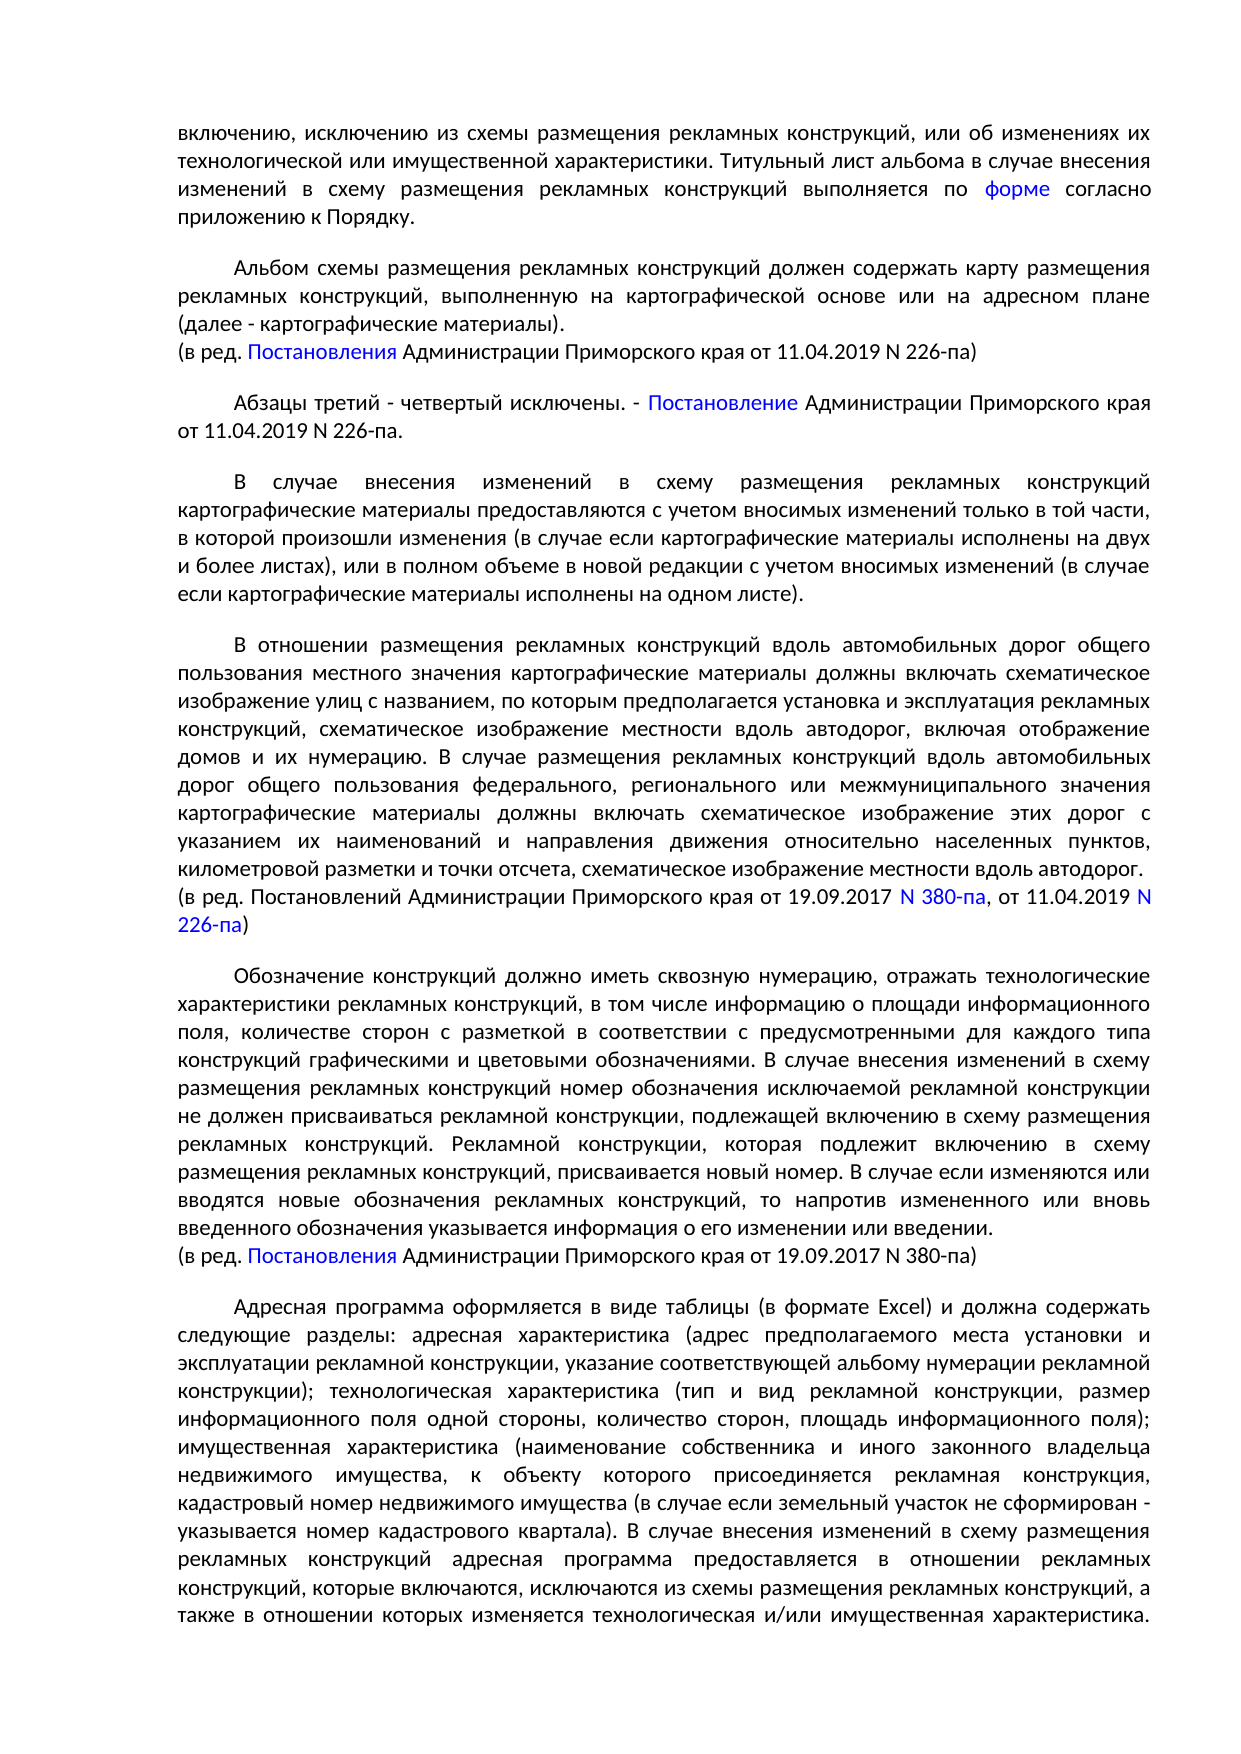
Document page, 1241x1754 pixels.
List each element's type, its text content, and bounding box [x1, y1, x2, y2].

text Альбом схемы размещения рекламных конструкций должен содержать карту размещения рекламных конструкций, выполненную на картографической основе или на адресном плане (далее - картографические материалы). [177, 253, 1152, 337]
text (в ред. Постановления Администрации Приморского края от 19.09.2017 N 380-па) [177, 1241, 1152, 1269]
text В случае внесения изменений в схему размещения рекламных конструкций картографические материалы предоставляются с учетом вносимых изменений только в той части, в которой произошли изменения (в случае если картографические материалы исполнены на двух и более листах), или в полном объеме в новой редакции с учетом вносимых изменений (в случае если картографические материалы исполнены на одном листе). [177, 467, 1152, 607]
text В отношении размещения рекламных конструкций вдоль автомобильных дорог общего пользования местного значения картографические материалы должны включать схематическое изображение улиц с названием, по которым предполагается установка и эксплуатация рекламных конструкций, схематическое изображение местности вдоль автодорог, включая отображение домов и их нумерацию. В случае размещения рекламных конструкций вдоль автомобильных дорог общего пользования федерального, регионального или межмуниципального значения картографические материалы должны включать схематическое изображение этих дорог с указанием их наименований и направления движения относительно населенных пунктов, километровой разметки и точки отсчета, схематическое изображение местности вдоль автодорог. [177, 630, 1152, 882]
text Абзацы третий - четвертый исключены. - Постановление Администрации Приморского края от 11.04.2019 N 226-па. [177, 388, 1152, 444]
text Обозначение конструкций должно иметь сквозную нумерацию, отражать технологические характеристики рекламных конструкций, в том числе информацию о площади информационного поля, количестве сторон с разметкой в соответствии с предусмотренными для каждого типа конструкций графическими и цветовыми обозначениями. В случае внесения изменений в схему размещения рекламных конструкций номер обозначения исключаемой рекламной конструкции не должен присваиваться рекламной конструкции, подлежащей включению в схему размещения рекламных конструкций. Рекламной конструкции, которая подлежит включению в схему размещения рекламных конструкций, присваивается новый номер. В случае если изменяются или вводятся новые обозначения рекламных конструкций, то напротив измененного или вновь введенного обозначения указывается информация о его изменении или введении. [177, 961, 1152, 1241]
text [177, 118, 1152, 230]
text (в ред. Постановления Администрации Приморского края от 11.04.2019 N 226-па) [177, 337, 1152, 365]
text (в ред. Постановлений Администрации Приморского края от 19.09.2017 N 380-па, от 11.04.2019 N 226-па) [177, 882, 1152, 938]
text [177, 1292, 1152, 1629]
